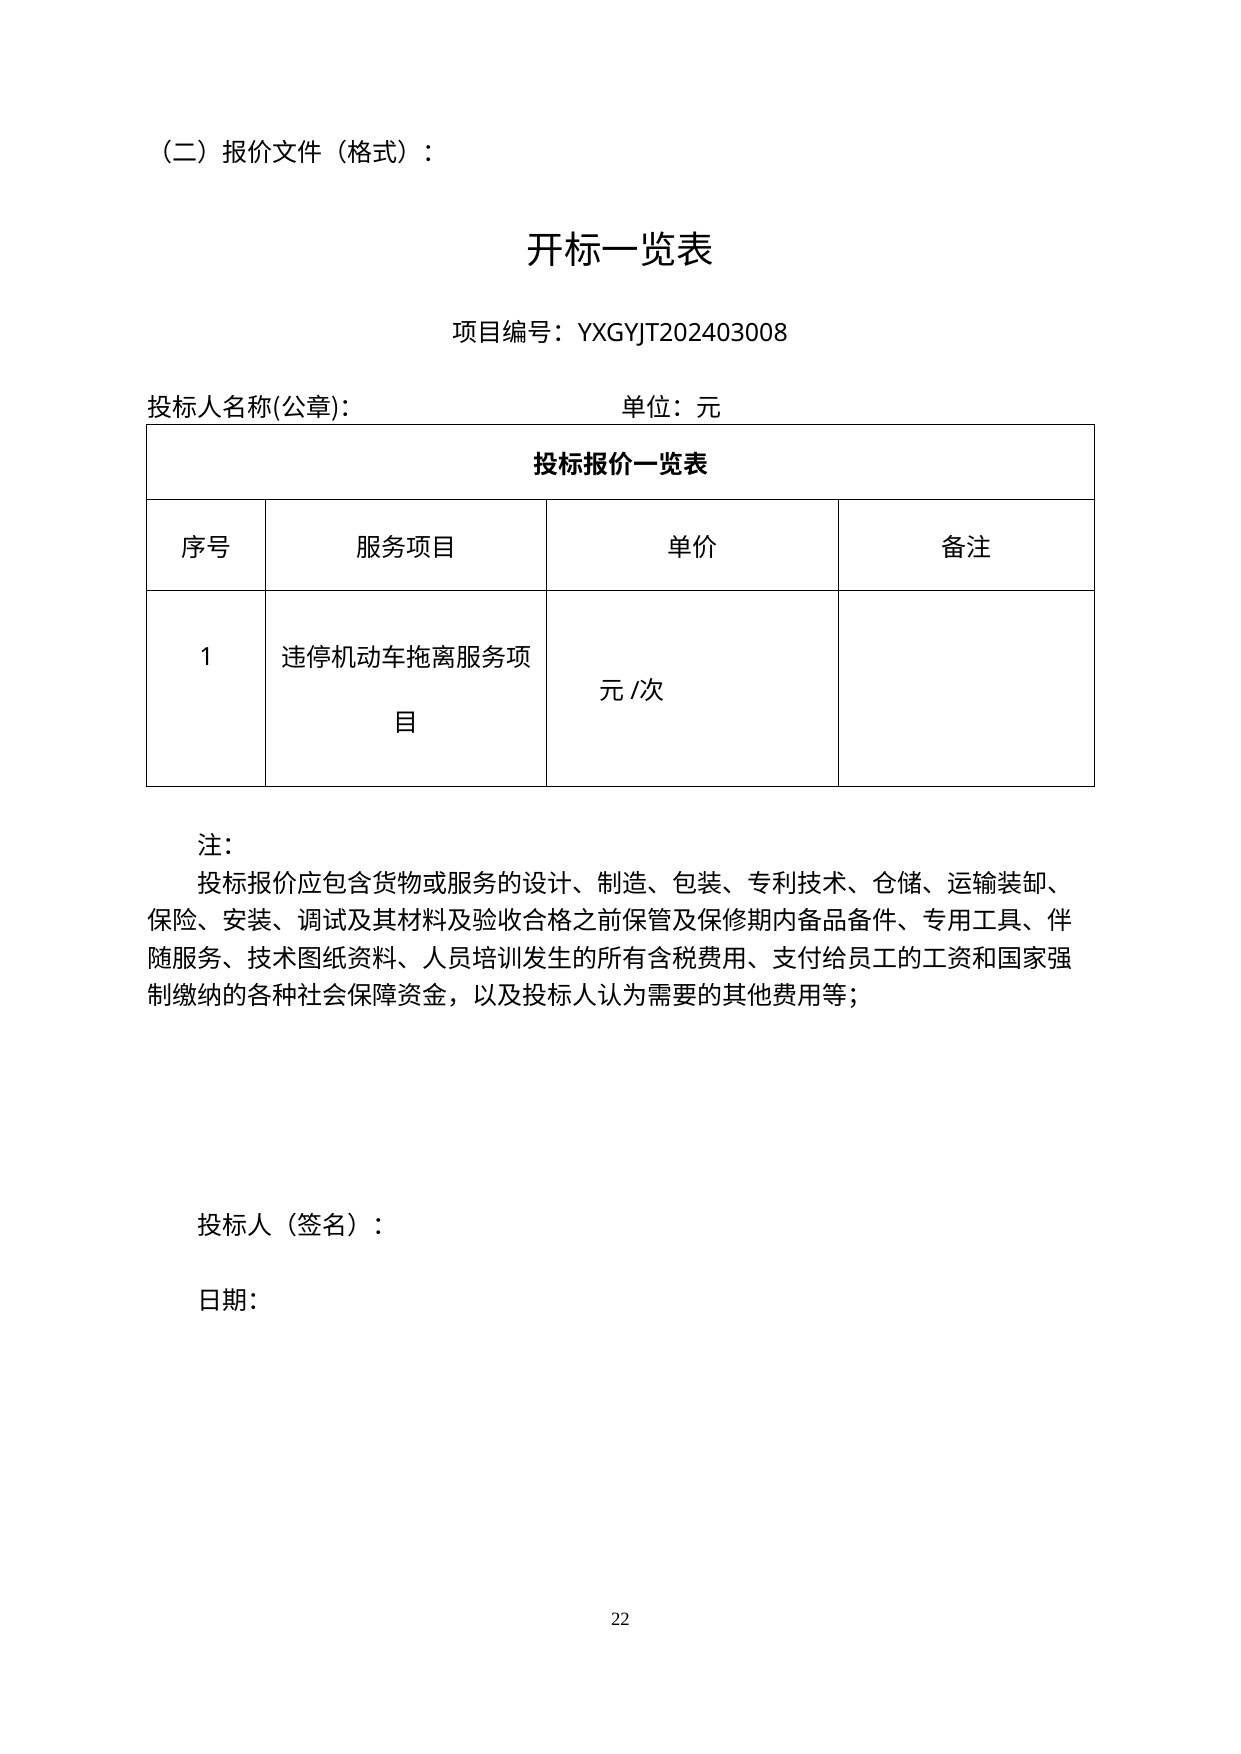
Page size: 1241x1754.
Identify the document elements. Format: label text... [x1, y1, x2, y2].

table_cell 1 [147, 591, 265, 786]
table_header 投标报价一览表 [147, 425, 1094, 499]
text 投标人（签名）： [148, 1204, 1092, 1242]
text 投标人名称(公章)： 单位：元 [148, 387, 1092, 424]
table_cell 序号 [147, 500, 265, 590]
text 项目编号：YXGYJT202403008 [148, 312, 1092, 349]
table_cell [839, 591, 1094, 786]
table_cell 单价 [547, 500, 838, 590]
table_cell 服务项目 [266, 500, 546, 590]
text 注： [148, 824, 1092, 862]
text 投标报价应包含货物或服务的设计、制造、包装、专利技术、仓储、运输装缷、保险、安装、调试及其材料及验收合格之前保管及保修期内备品备件、专用工具、伴随服务、技术图纸资料、人员培训发生的所有含税费用、支付给员工的工资和国家强制缴纳的各种社会保障资金，以及投标人认为需要的其他费用等； [148, 862, 1092, 1012]
text 开标一览表 [148, 220, 1092, 274]
table_cell 备注 [839, 500, 1094, 590]
text 日期： [148, 1279, 1092, 1317]
table_cell 违停机动车拖离服务项目 [266, 591, 546, 786]
text （二）报价文件（格式）： [148, 132, 1092, 169]
table_cell 元 /次 [547, 591, 838, 786]
